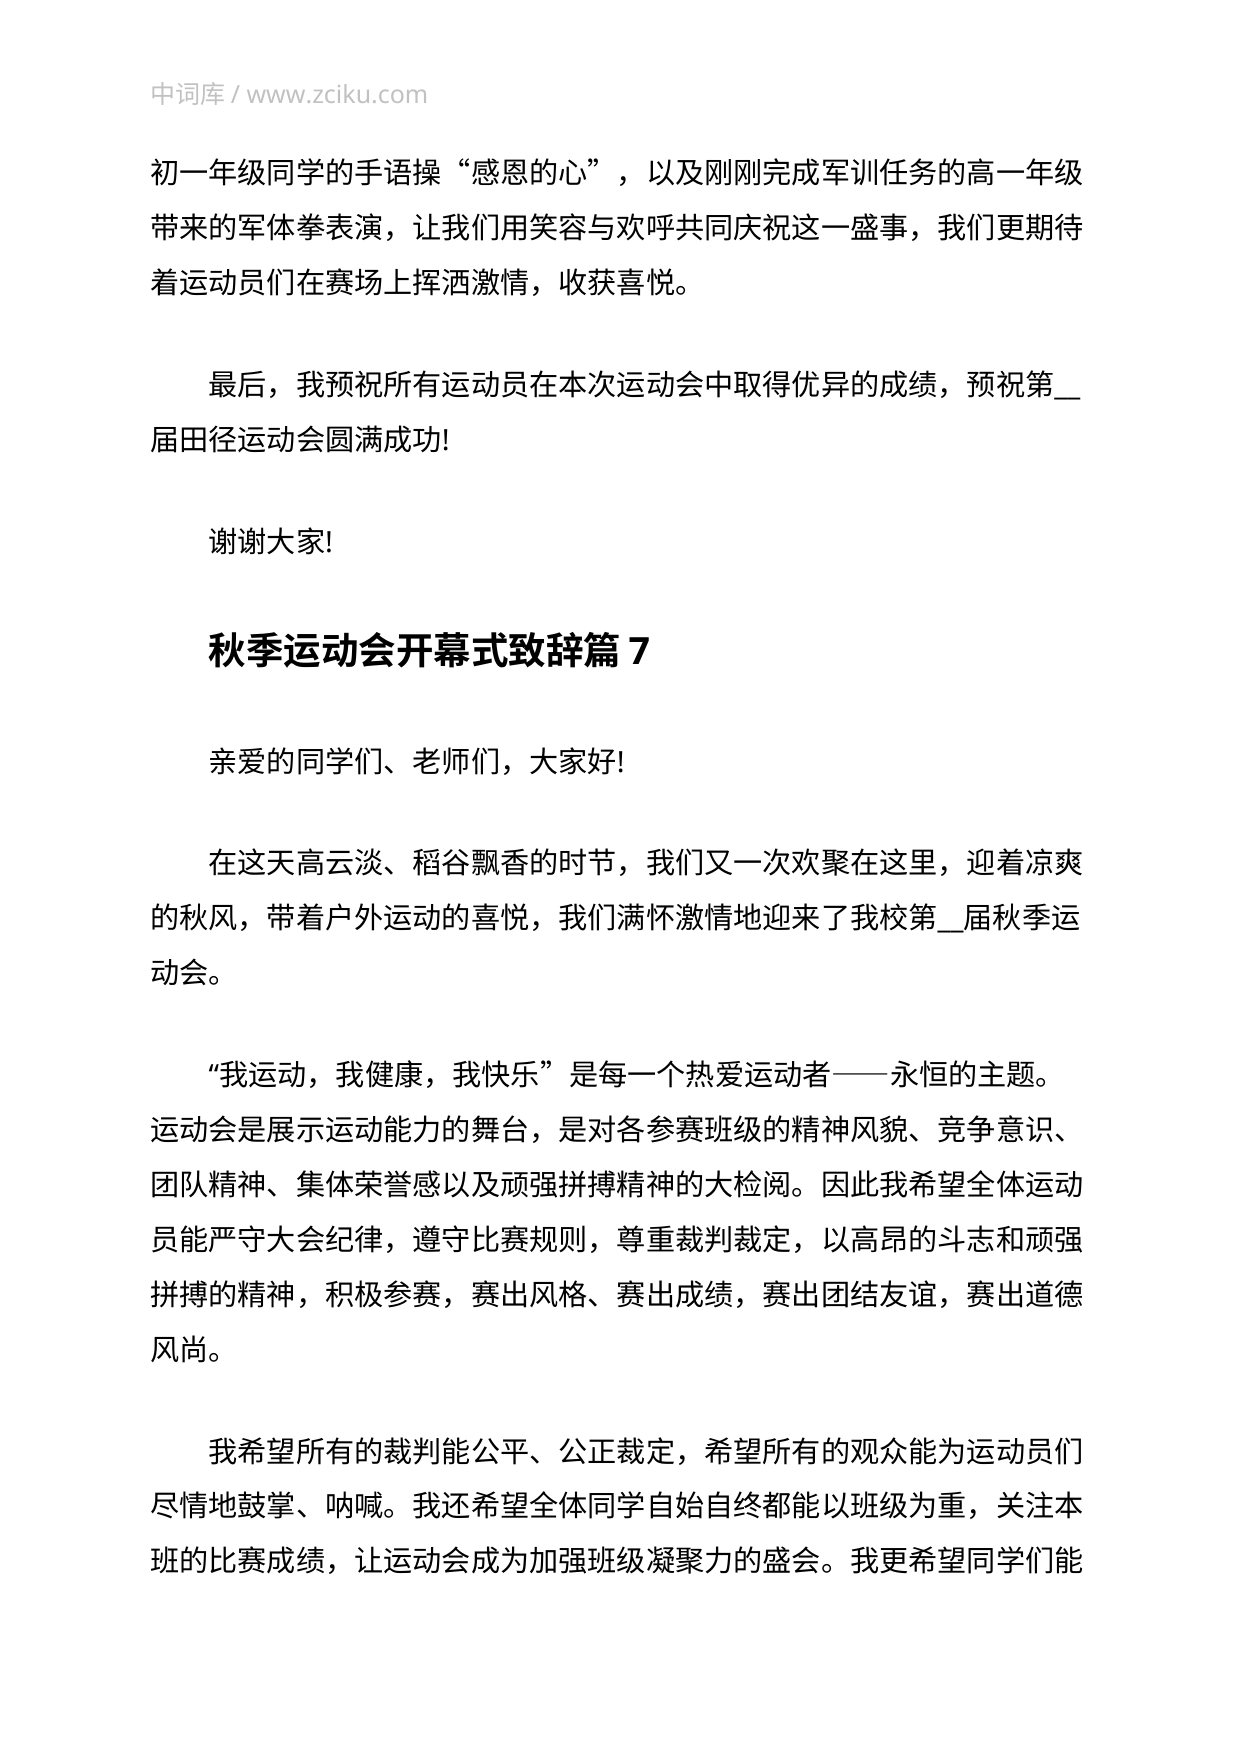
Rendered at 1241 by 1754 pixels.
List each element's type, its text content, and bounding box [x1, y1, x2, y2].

text 在这天高云淡、稻谷飘香的时节，我们又一次欢聚在这里，迎着凉爽的秋风，带着户外运动的喜悦，我们满怀激情地迎来了我校第__届秋季运动会。 [150, 840, 1090, 992]
text 谢谢大家! [150, 518, 1090, 561]
text 秋季运动会开幕式致辞篇7 [150, 621, 1090, 675]
text “我运动，我健康，我快乐”是每一个热爱运动者——永恒的主题。运动会是展示运动能力的舞台，是对各参赛班级的精神风貌、竞争意识、团队精神、集体荣誉感以及顽强拼搏精神的大检阅。因此我希望全体运动员能严守大会纪律，遵守比赛规则，尊重裁判裁定，以高昂的斗志和顽强拼搏的精神，积极参赛，赛出风格、赛出成绩，赛出团结友谊，赛出道德风尚。 [150, 1052, 1090, 1369]
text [150, 150, 1090, 302]
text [150, 1428, 1090, 1580]
text 亲爱的同学们、老师们，大家好! [150, 738, 1090, 781]
text 最后，我预祝所有运动员在本次运动会中取得优异的成绩，预祝第__届田径运动会圆满成功! [150, 362, 1090, 459]
